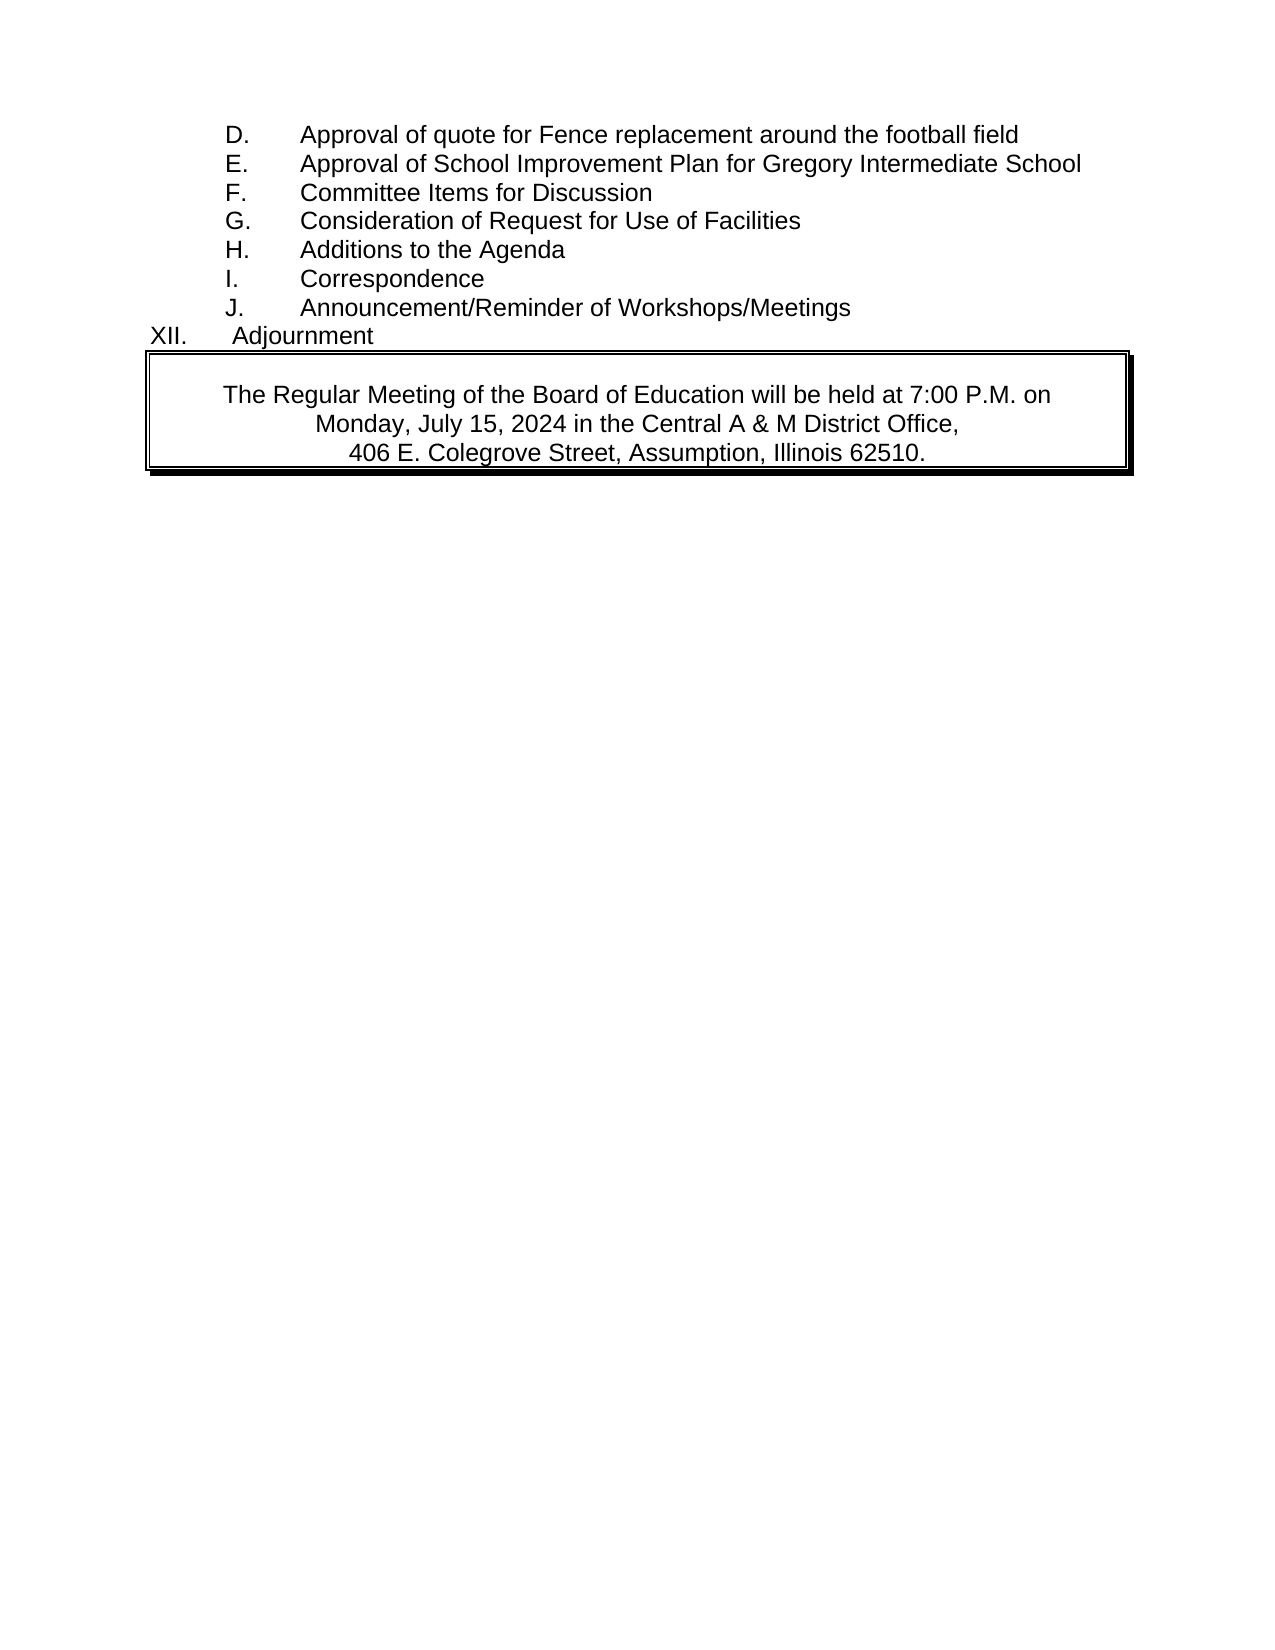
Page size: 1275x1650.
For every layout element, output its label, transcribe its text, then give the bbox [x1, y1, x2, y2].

list Approval of quote for Fence replacement around the football field [225, 120, 1125, 149]
list Approval of School Improvement Plan for Gregory Intermediate School [225, 149, 1125, 178]
list Additions to the Agenda [225, 235, 1125, 264]
text Monday, July 15, 2024 in the Central A & M District Office, [150, 409, 1125, 433]
list Announcement/Reminder of Workshops/Meetings [225, 293, 1125, 321]
list Committee Items for Discussion [225, 178, 1125, 206]
text The Regular Meeting of the Board of Education will be held at 7:00 P.M. on [150, 380, 1125, 409]
list Correspondence [225, 264, 1125, 293]
text 406 E. Colegrove Street, Assumption, Illinois 62510. [150, 433, 1125, 466]
text XII. Adjournment [150, 321, 1125, 350]
list Consideration of Request for Use of Facilities [225, 206, 1125, 235]
